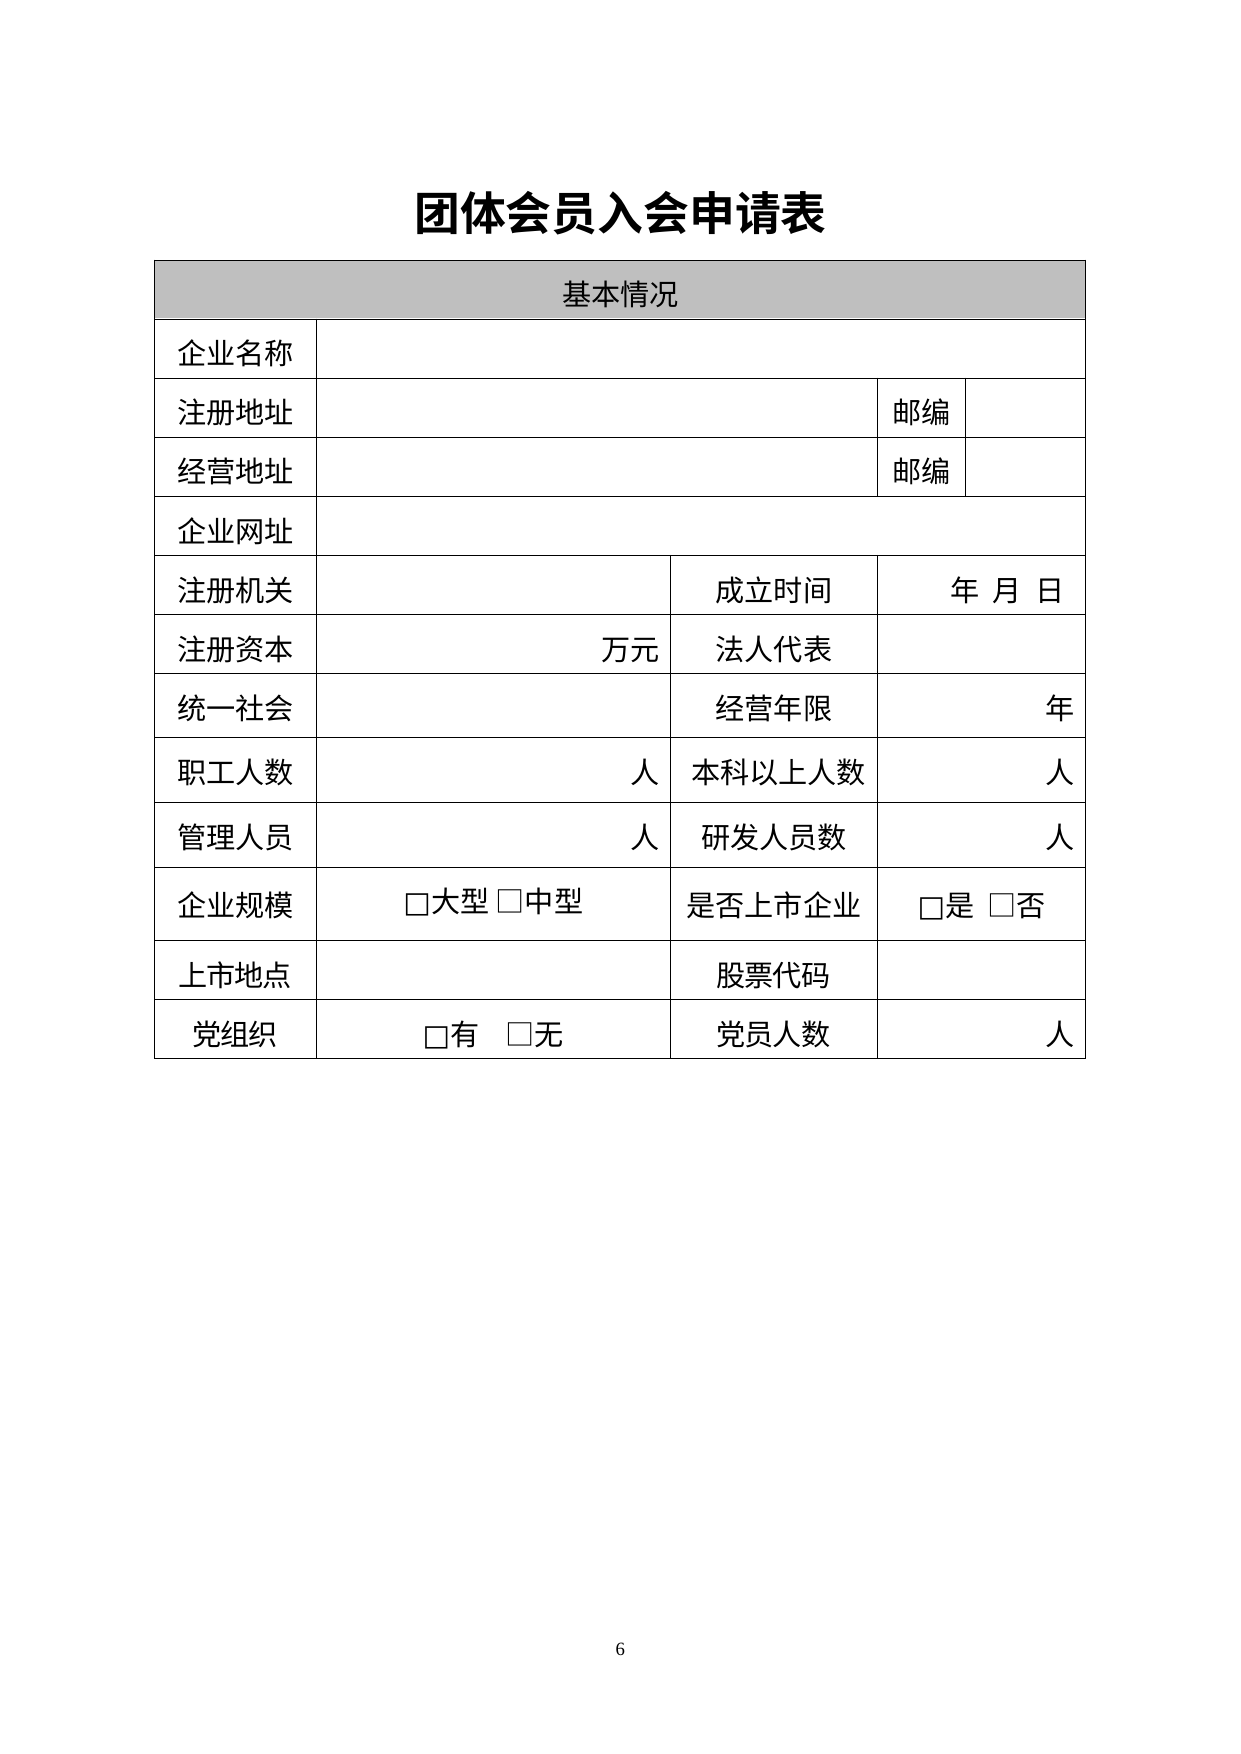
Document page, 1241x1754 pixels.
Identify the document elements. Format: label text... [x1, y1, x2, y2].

table_cell [966, 438, 1085, 496]
table_cell 年 月 日 [878, 556, 1085, 614]
table_cell □是 □否 [878, 868, 1085, 940]
table_cell 法人代表 [671, 615, 877, 673]
table_cell 注册资本 [155, 615, 316, 673]
table_cell 股票代码 [671, 941, 877, 999]
table_cell 人 [878, 738, 1085, 802]
table_cell 企业规模 [155, 868, 316, 940]
table_cell [317, 941, 670, 999]
table_cell 是否上市企业 [671, 868, 877, 940]
table_cell 邮编 [878, 379, 965, 437]
table_cell 职工人数 [155, 738, 316, 802]
table_cell 注册机关 [155, 556, 316, 614]
text 团体会员入会申请表 [153, 162, 1087, 259]
table_cell [317, 674, 670, 737]
table_cell [878, 615, 1085, 673]
table_cell 人 [317, 803, 670, 867]
table_cell 万元 [317, 615, 670, 673]
table_cell 人 [878, 1000, 1085, 1058]
table_cell 管理人员数 [155, 803, 316, 867]
table_cell [878, 941, 1085, 999]
table_cell 上市地点 [155, 941, 316, 999]
table_cell 企业网址 [155, 497, 316, 555]
table_cell 年 [878, 674, 1085, 737]
table_cell 党员人数 [671, 1000, 877, 1058]
table_header 基本情况 [155, 261, 1085, 318]
table_cell [317, 497, 1085, 555]
table_cell 人 [317, 738, 670, 802]
table_cell 研发人员数 [671, 803, 877, 867]
table_cell 本科以上人数 [671, 738, 877, 802]
table_cell 成立时间 [671, 556, 877, 614]
table_cell 人 [878, 803, 1085, 867]
table_cell 经营年限 [671, 674, 877, 737]
table_cell 注册地址 [155, 379, 316, 437]
table_cell [317, 556, 670, 614]
table_cell [966, 379, 1085, 437]
table_cell [317, 379, 877, 437]
table_cell 统一社会 信用代码 [155, 674, 316, 737]
table_cell 企业名称 [155, 320, 316, 378]
table_cell 经营地址 [155, 438, 316, 496]
table_cell □有 □无 [317, 1000, 670, 1058]
table_cell 党组织 [155, 1000, 316, 1058]
table_cell □大型 □中型 □小型 □微型 [317, 868, 670, 940]
table_cell [317, 438, 877, 496]
table_cell [317, 320, 1085, 378]
table_cell 邮编 [878, 438, 965, 496]
